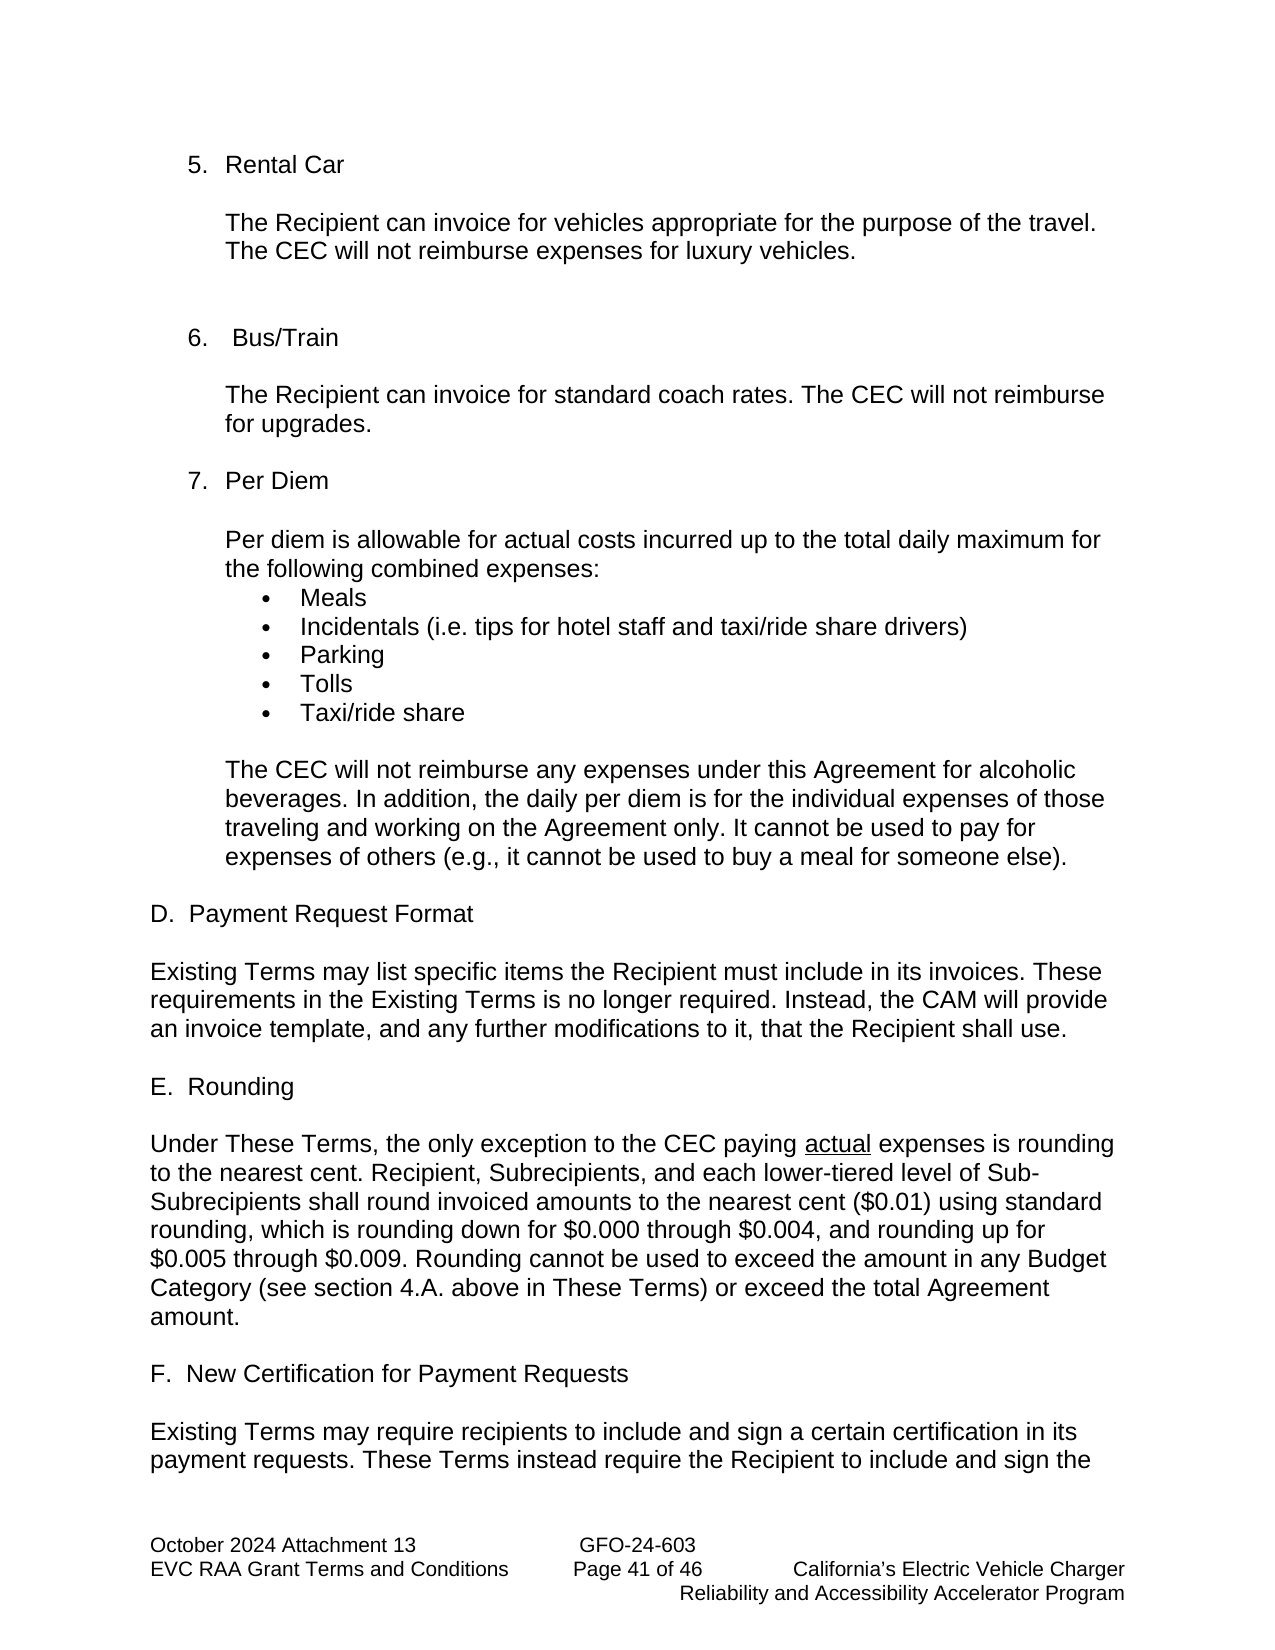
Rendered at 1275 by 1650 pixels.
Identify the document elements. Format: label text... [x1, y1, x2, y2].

text The Recipient can invoice for standard coach rates. The CEC will not reimburse for upgrades. [225, 380, 1125, 437]
text Per diem is allowable for actual costs incurred up to the total daily maximum for the following combined expenses: [225, 526, 1125, 583]
list Parking [262, 641, 1125, 669]
text D. Payment Request Format [150, 899, 1125, 928]
text F. New Certification for Payment Requests [150, 1359, 1125, 1388]
text Under These Terms, the only exception to the CEC paying actual expenses is rounding to the nearest cent. Recipient, Subrecipients, and each lower-tiered level of Sub-Subrecipients shall round invoiced amounts to the nearest cent ($0.01) using standard rounding, which is rounding down for $0.000 through $0.004, and rounding up for $0.005 through $0.009. Rounding cannot be used to exceed the amount in any Budget Category (see section 4.A. above in These Terms) or exceed the total Agreement amount. [150, 1129, 1125, 1331]
list The CEC will not reimburse any expenses under this Agreement for alcoholic beverages. In addition, the daily per diem is for the individual expenses of those traveling and working on the Agreement only. It cannot be used to pay for expenses of others (e.g., it cannot be used to buy a meal for someone else). [225, 756, 1125, 871]
list Incidentals (i.e. tips for hotel staff and taxi/ride share drivers) [262, 612, 1125, 641]
list Taxi/ride share [262, 698, 1125, 727]
text Existing Terms may list specific items the Recipient must include in its invoices. These requirements in the Existing Terms is no longer required. Instead, the CAM will provide an invoice template, and any further modifications to it, that the Recipient shall use. [150, 957, 1125, 1043]
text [150, 1417, 1125, 1474]
list Tolls [262, 669, 1125, 698]
text The Recipient can invoice for vehicles appropriate for the purpose of the travel. The CEC will not reimburse expenses for luxury vehicles. [225, 207, 1125, 265]
list Rental Car [187, 150, 1125, 179]
list Per Diem [187, 466, 1125, 495]
list Bus/Train [187, 322, 1125, 351]
text E. Rounding [150, 1072, 1125, 1101]
list Meals [262, 583, 1125, 612]
